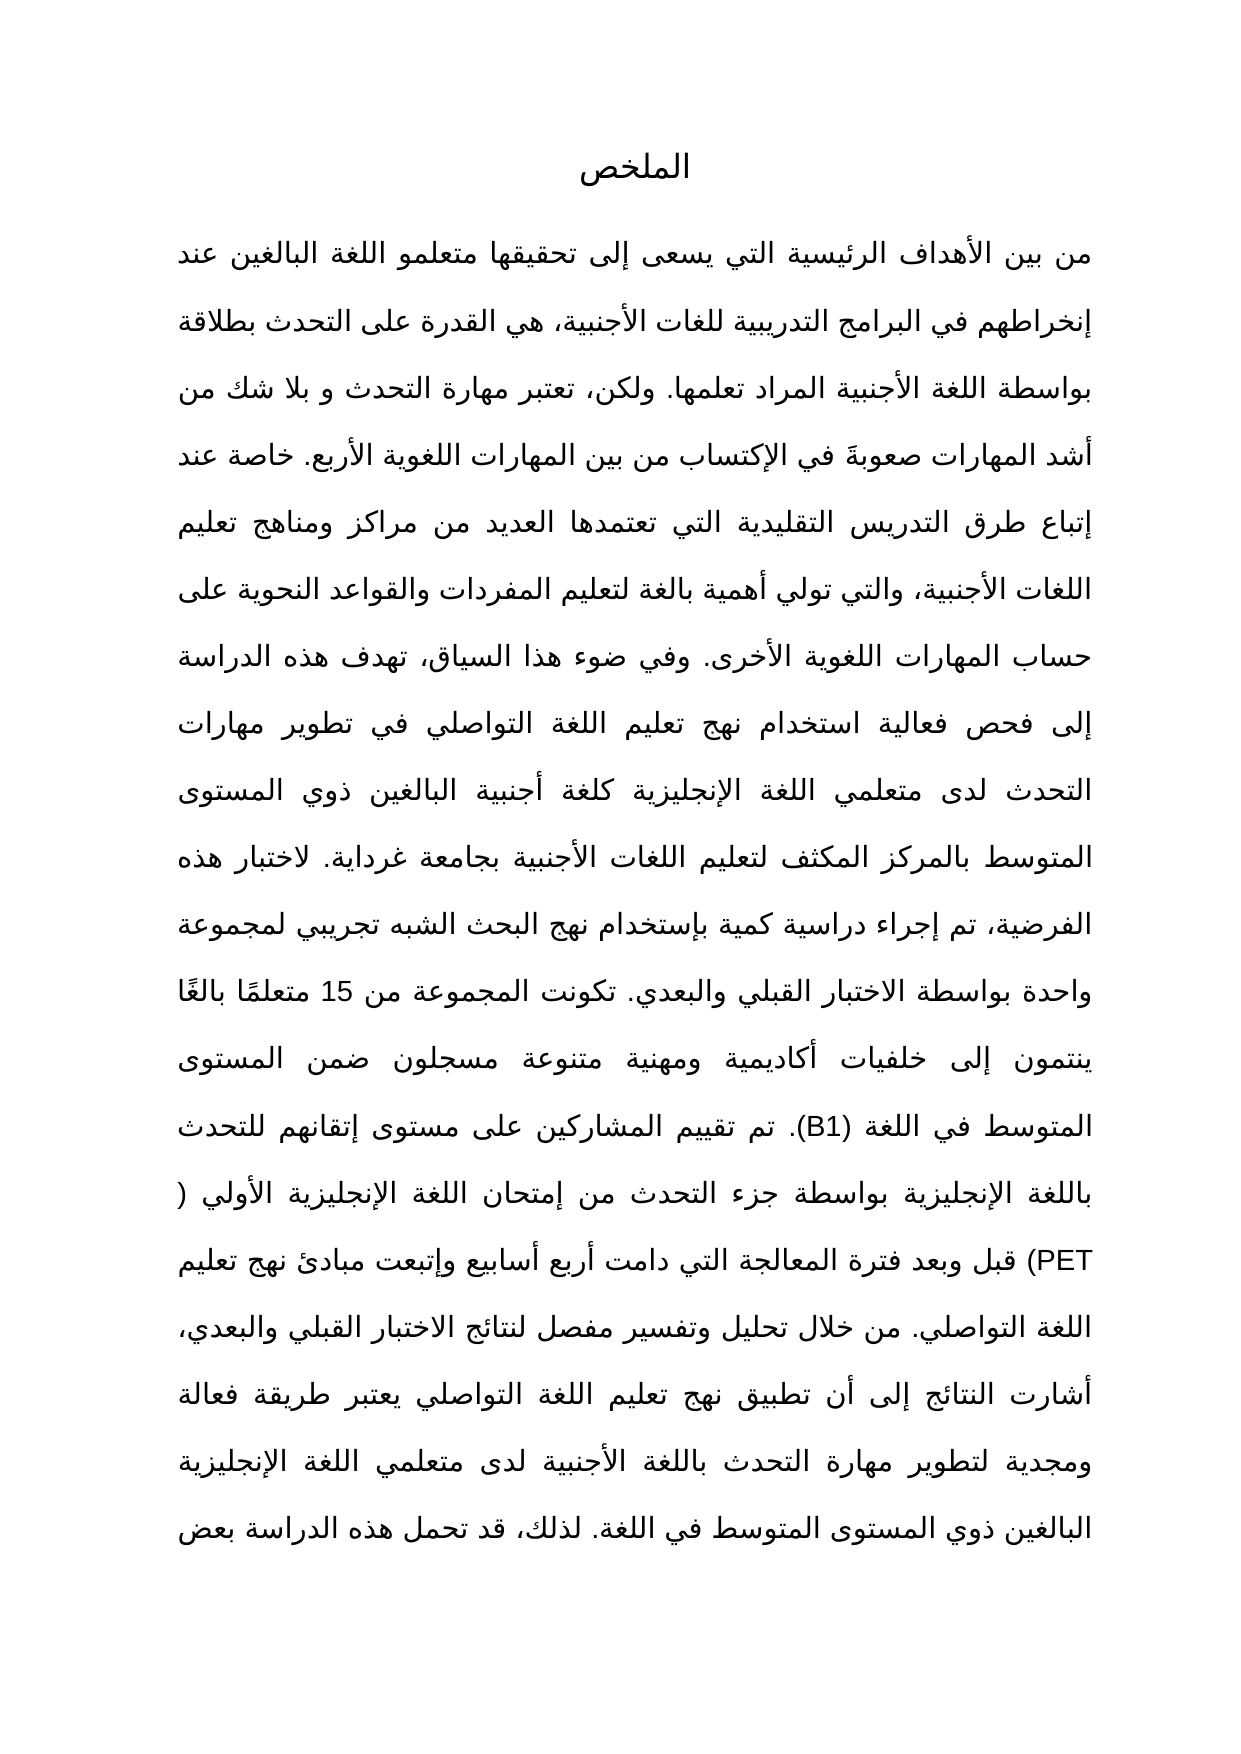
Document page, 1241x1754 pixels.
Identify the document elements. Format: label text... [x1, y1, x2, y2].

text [177, 236, 1093, 1544]
subtitle الملخص [177, 147, 1093, 185]
